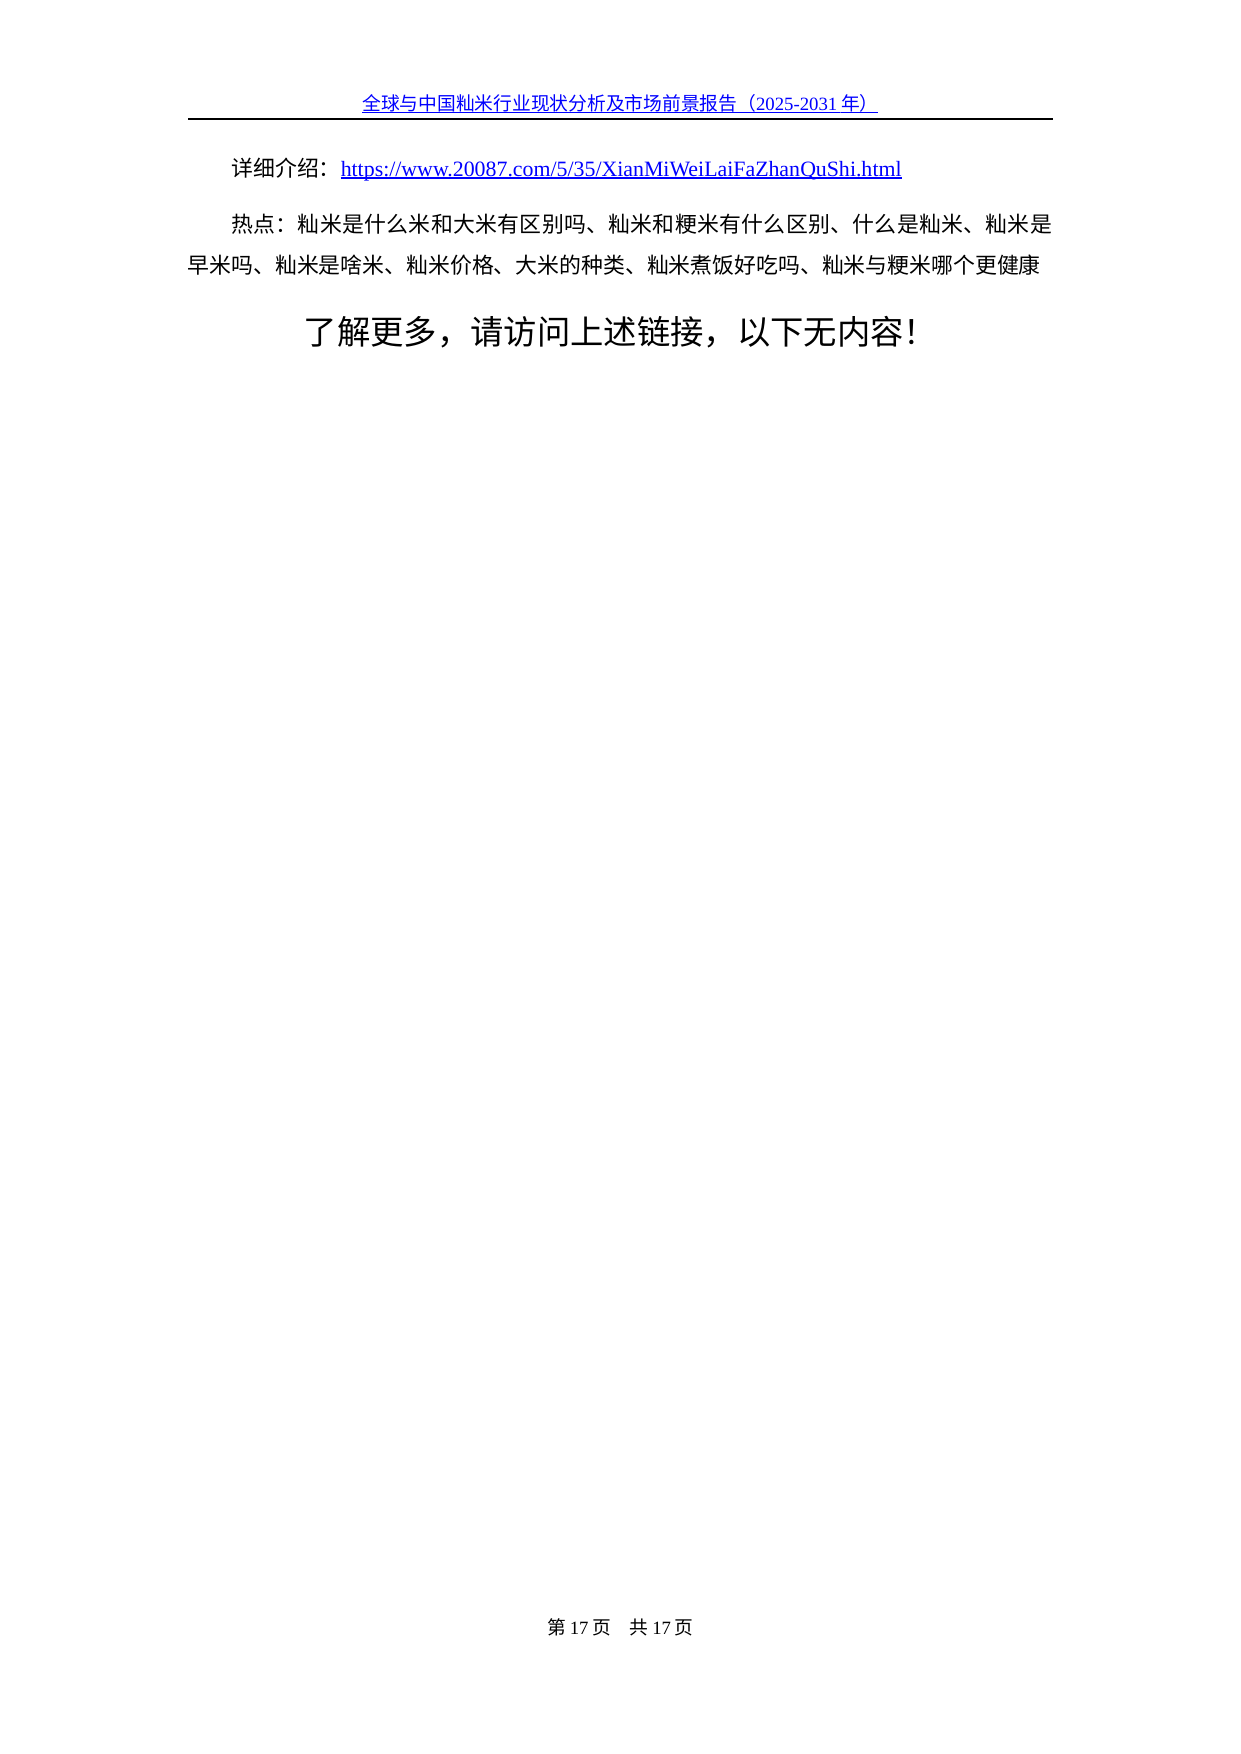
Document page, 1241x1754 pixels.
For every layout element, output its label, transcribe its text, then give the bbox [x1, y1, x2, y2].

text 详细介绍：https://www.20087.com/5/35/XianMiWeiLaiFaZhanQuShi.html [187, 150, 1053, 183]
title 了解更多，请访问上述链接，以下无内容！ [187, 298, 1053, 363]
text 热点：籼米是什么米和大米有区别吗、籼米和粳米有什么区别、什么是籼米、籼米是早米吗、籼米是啥米、籼米价格、大米的种类、籼米煮饭好吃吗、籼米与粳米哪个更健康 [187, 207, 1053, 280]
